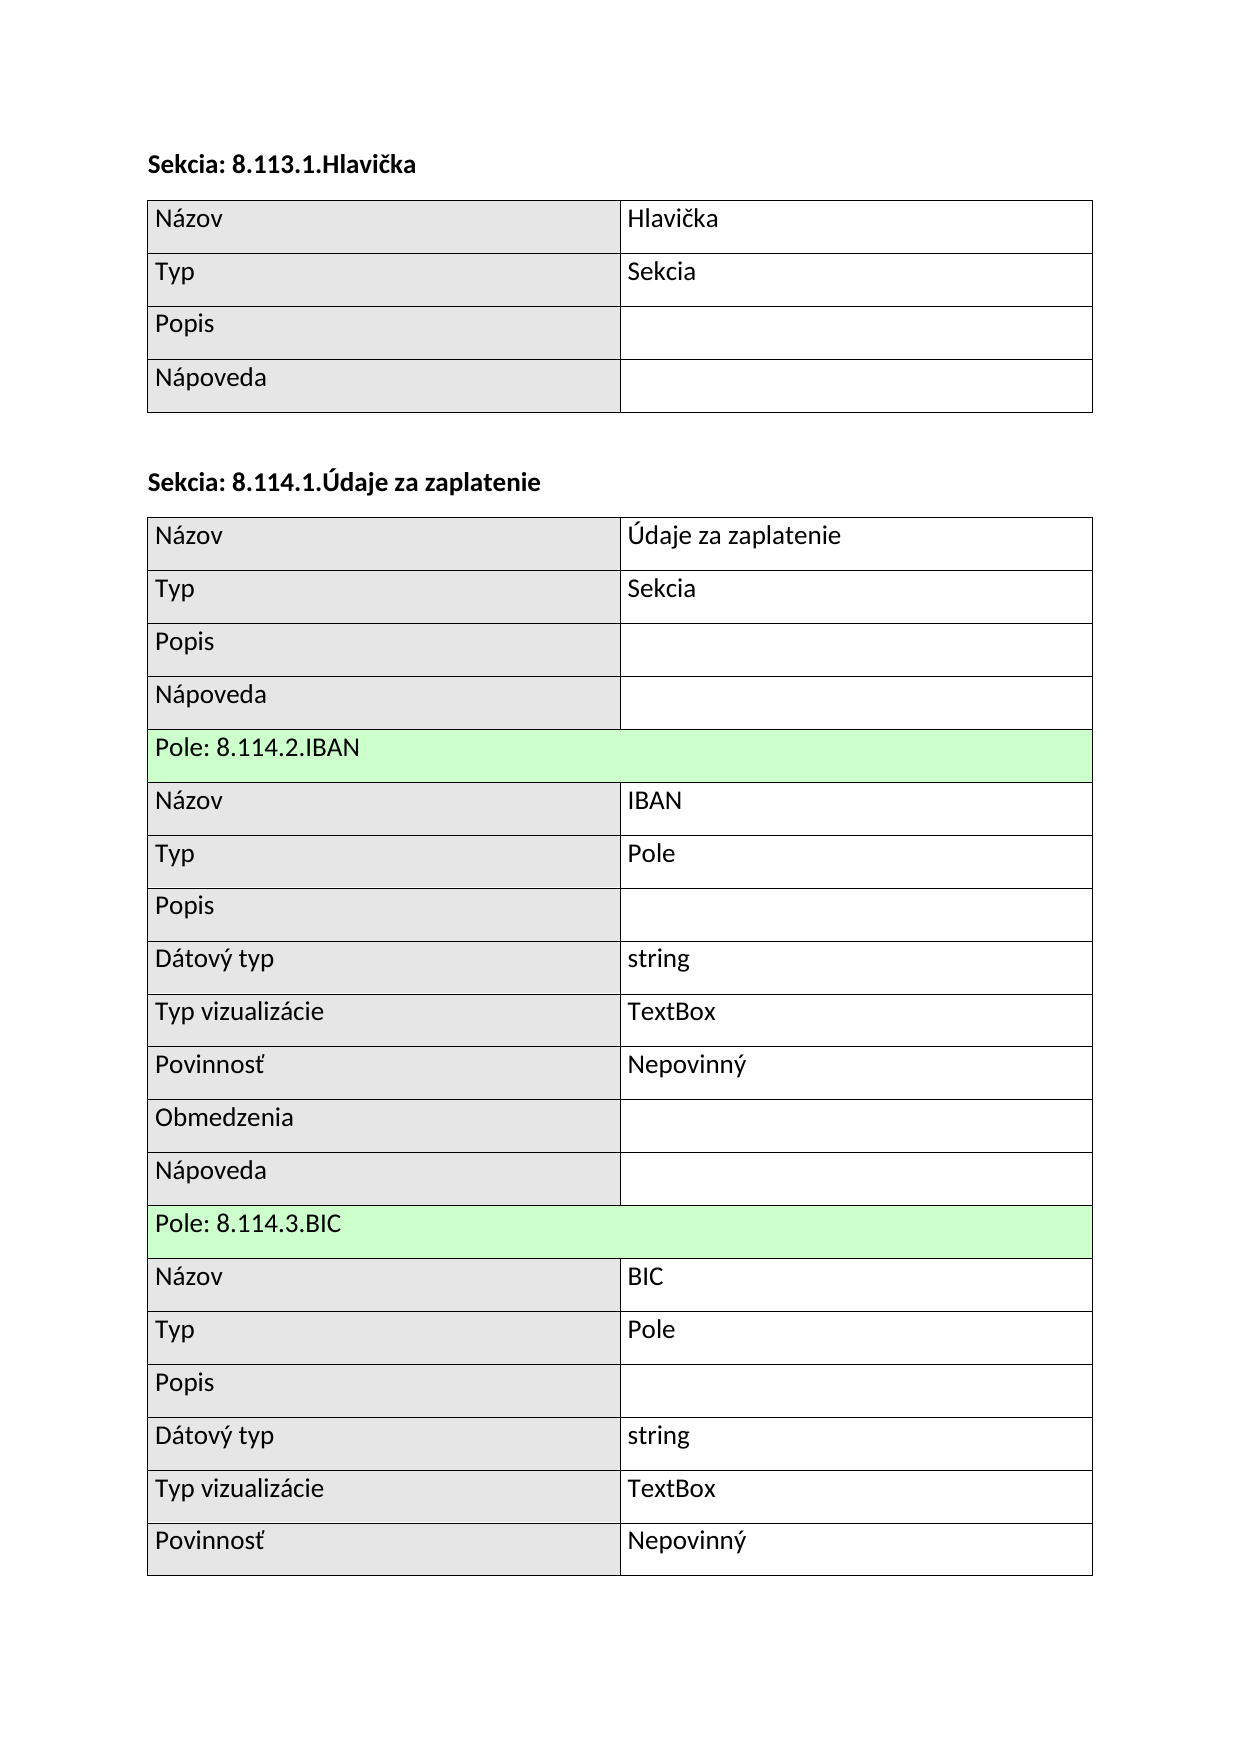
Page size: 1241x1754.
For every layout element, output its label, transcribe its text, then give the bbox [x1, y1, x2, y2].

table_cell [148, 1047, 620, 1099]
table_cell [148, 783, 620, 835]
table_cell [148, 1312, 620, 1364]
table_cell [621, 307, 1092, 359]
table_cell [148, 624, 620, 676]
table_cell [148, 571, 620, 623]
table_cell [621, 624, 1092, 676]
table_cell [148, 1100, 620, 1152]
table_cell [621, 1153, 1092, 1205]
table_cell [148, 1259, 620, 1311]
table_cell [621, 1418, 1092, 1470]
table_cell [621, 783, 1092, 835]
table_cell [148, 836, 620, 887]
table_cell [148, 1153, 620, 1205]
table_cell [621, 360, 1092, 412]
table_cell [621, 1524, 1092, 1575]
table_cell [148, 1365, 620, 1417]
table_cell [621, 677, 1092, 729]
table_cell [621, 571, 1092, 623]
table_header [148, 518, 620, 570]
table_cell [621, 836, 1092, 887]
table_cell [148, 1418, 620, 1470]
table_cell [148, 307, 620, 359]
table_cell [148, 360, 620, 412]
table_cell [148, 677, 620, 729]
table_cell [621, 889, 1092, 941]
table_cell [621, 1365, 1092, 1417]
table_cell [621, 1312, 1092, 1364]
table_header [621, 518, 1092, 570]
text Sekcia: 8.114.1.Údaje za zaplatenie [148, 465, 1093, 498]
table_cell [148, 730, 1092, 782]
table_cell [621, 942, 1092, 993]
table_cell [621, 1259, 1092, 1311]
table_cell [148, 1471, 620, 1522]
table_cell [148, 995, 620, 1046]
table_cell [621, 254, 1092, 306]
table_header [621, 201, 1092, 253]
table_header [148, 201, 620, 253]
text Sekcia: 8.113.1.Hlavička [148, 148, 1093, 181]
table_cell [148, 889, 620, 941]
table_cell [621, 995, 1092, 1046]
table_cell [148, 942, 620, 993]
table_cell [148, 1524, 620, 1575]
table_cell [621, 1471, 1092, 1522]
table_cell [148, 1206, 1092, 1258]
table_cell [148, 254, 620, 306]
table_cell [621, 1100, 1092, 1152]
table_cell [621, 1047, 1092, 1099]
